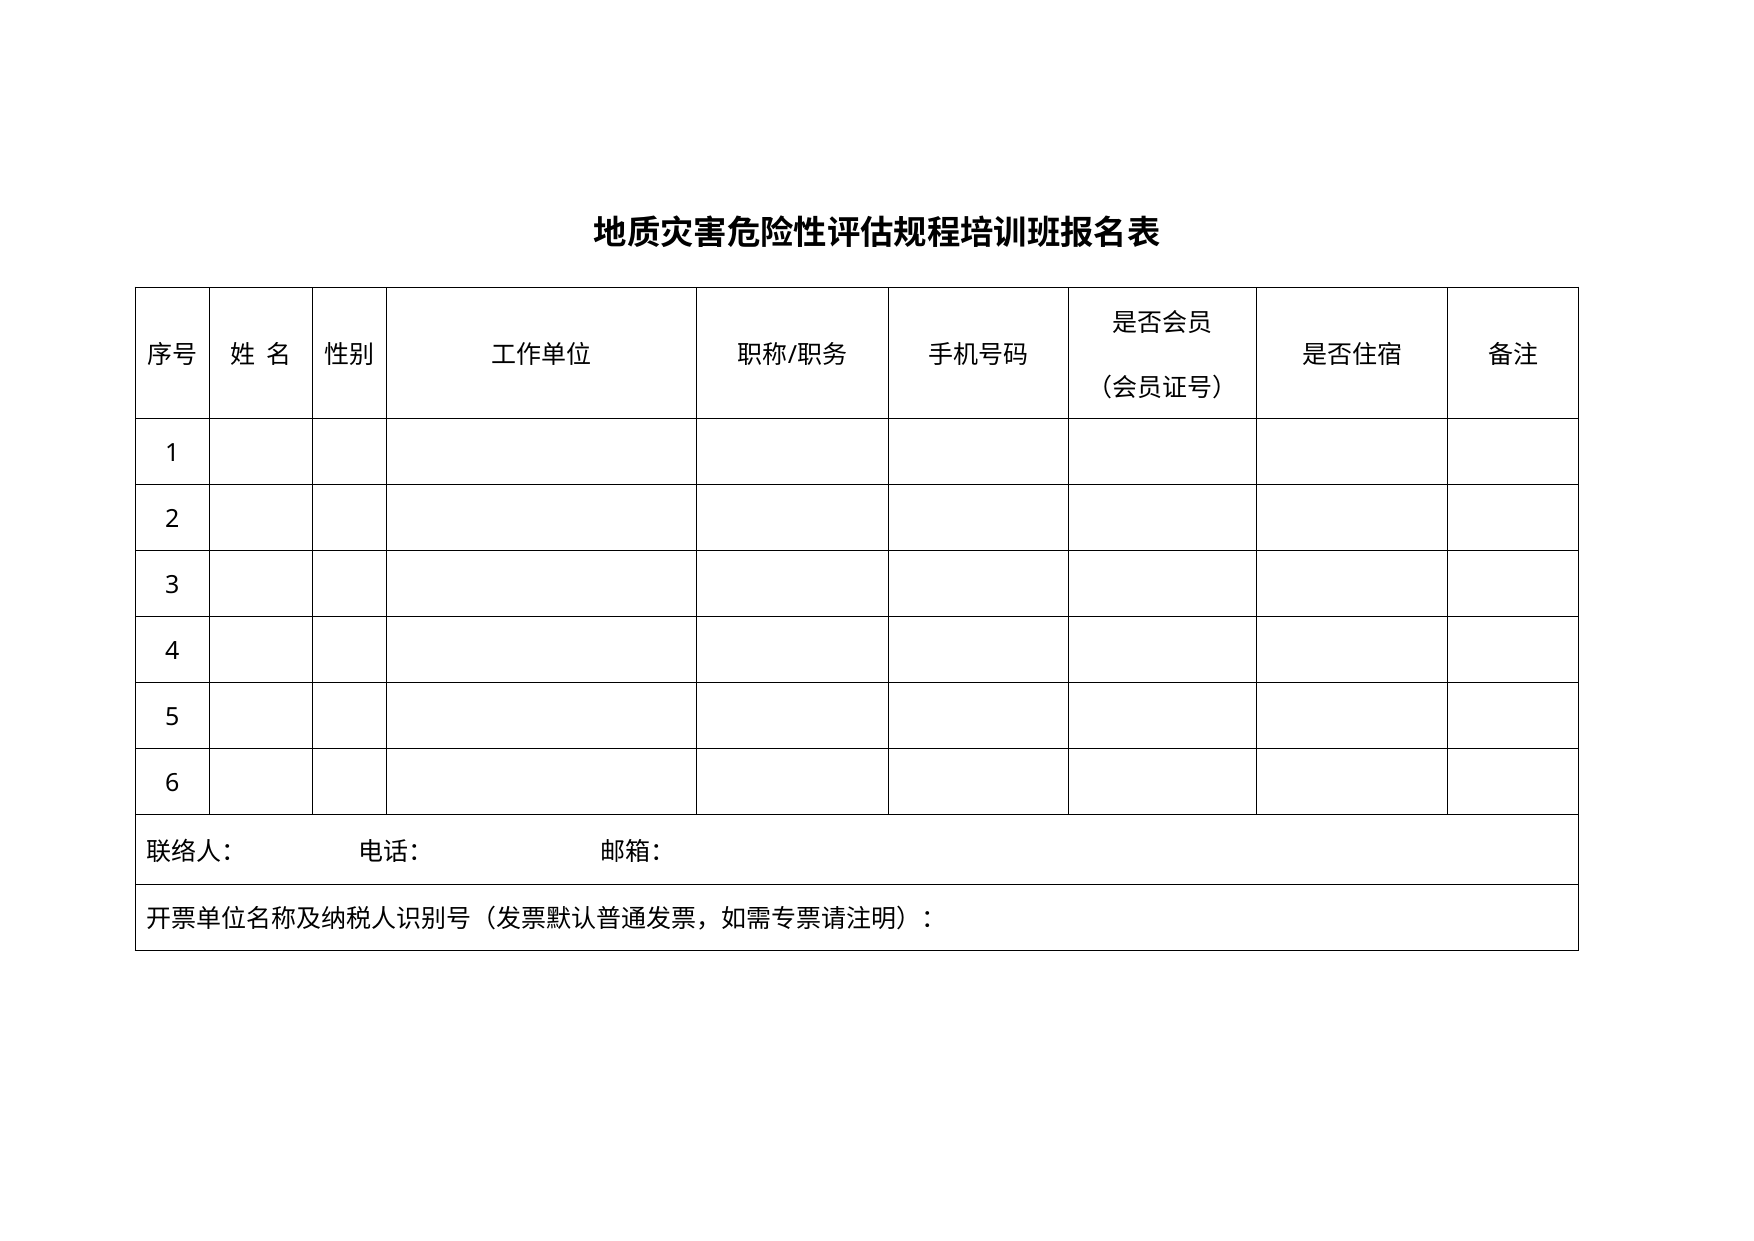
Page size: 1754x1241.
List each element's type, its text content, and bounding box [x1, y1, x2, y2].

table_cell 开票单位名称及纳税人识别号（发票默认普通发票，如需专票请注明）： [136, 885, 1578, 949]
table_cell 1 [136, 419, 209, 484]
table_cell [1448, 617, 1578, 682]
table_cell [210, 749, 312, 814]
table_cell 联络人： 电话： 邮箱： [136, 815, 1578, 883]
table_cell [697, 749, 888, 814]
table_cell [313, 551, 386, 616]
table_cell [697, 617, 888, 682]
table_cell 5 [136, 683, 209, 748]
table_cell [1257, 485, 1447, 550]
text 地质灾害危险性评估规程培训班报名表 [150, 198, 1604, 263]
table_header 备注 [1448, 288, 1578, 418]
table_header 性别 [313, 288, 386, 418]
table_header 职称/职务 [697, 288, 888, 418]
table_cell [313, 617, 386, 682]
table_cell [697, 683, 888, 748]
table_cell [387, 485, 696, 550]
table_cell [1069, 419, 1256, 484]
table_cell [889, 749, 1068, 814]
table_cell [387, 617, 696, 682]
table_cell [210, 485, 312, 550]
table_header 是否住宿 [1257, 288, 1447, 418]
table_cell [1069, 617, 1256, 682]
table_cell [210, 551, 312, 616]
table_cell [1448, 749, 1578, 814]
table_header 是否会员 （会员证号） [1069, 288, 1256, 418]
table_cell 2 [136, 485, 209, 550]
table_cell [697, 419, 888, 484]
table_cell [1069, 683, 1256, 748]
table_cell 6 [136, 749, 209, 814]
table_cell [1069, 551, 1256, 616]
table_cell [1069, 749, 1256, 814]
table_cell [313, 749, 386, 814]
table_cell [387, 419, 696, 484]
table_cell [387, 683, 696, 748]
table_cell [313, 683, 386, 748]
table_cell [313, 419, 386, 484]
table_cell [1448, 683, 1578, 748]
table_cell [387, 551, 696, 616]
table_cell [889, 617, 1068, 682]
table_cell [1069, 485, 1256, 550]
table_cell [1448, 551, 1578, 616]
table_header 序号 [136, 288, 209, 418]
table_cell [889, 683, 1068, 748]
table_cell [889, 551, 1068, 616]
table_cell [697, 551, 888, 616]
table_header 姓 名 [210, 288, 312, 418]
table_cell [1257, 419, 1447, 484]
table_cell [1257, 749, 1447, 814]
table_cell [1257, 617, 1447, 682]
table_cell 3 [136, 551, 209, 616]
table_cell [1448, 485, 1578, 550]
table_cell [1257, 683, 1447, 748]
table_header 手机号码 [889, 288, 1068, 418]
table_cell [210, 683, 312, 748]
table_cell [1257, 551, 1447, 616]
table_cell [889, 485, 1068, 550]
table_cell [313, 485, 386, 550]
table_cell 4 [136, 617, 209, 682]
table_cell [387, 749, 696, 814]
table_cell [1448, 419, 1578, 484]
table_cell [889, 419, 1068, 484]
table_cell [210, 617, 312, 682]
table_cell [697, 485, 888, 550]
table_header 工作单位 [387, 288, 696, 418]
table_cell [210, 419, 312, 484]
